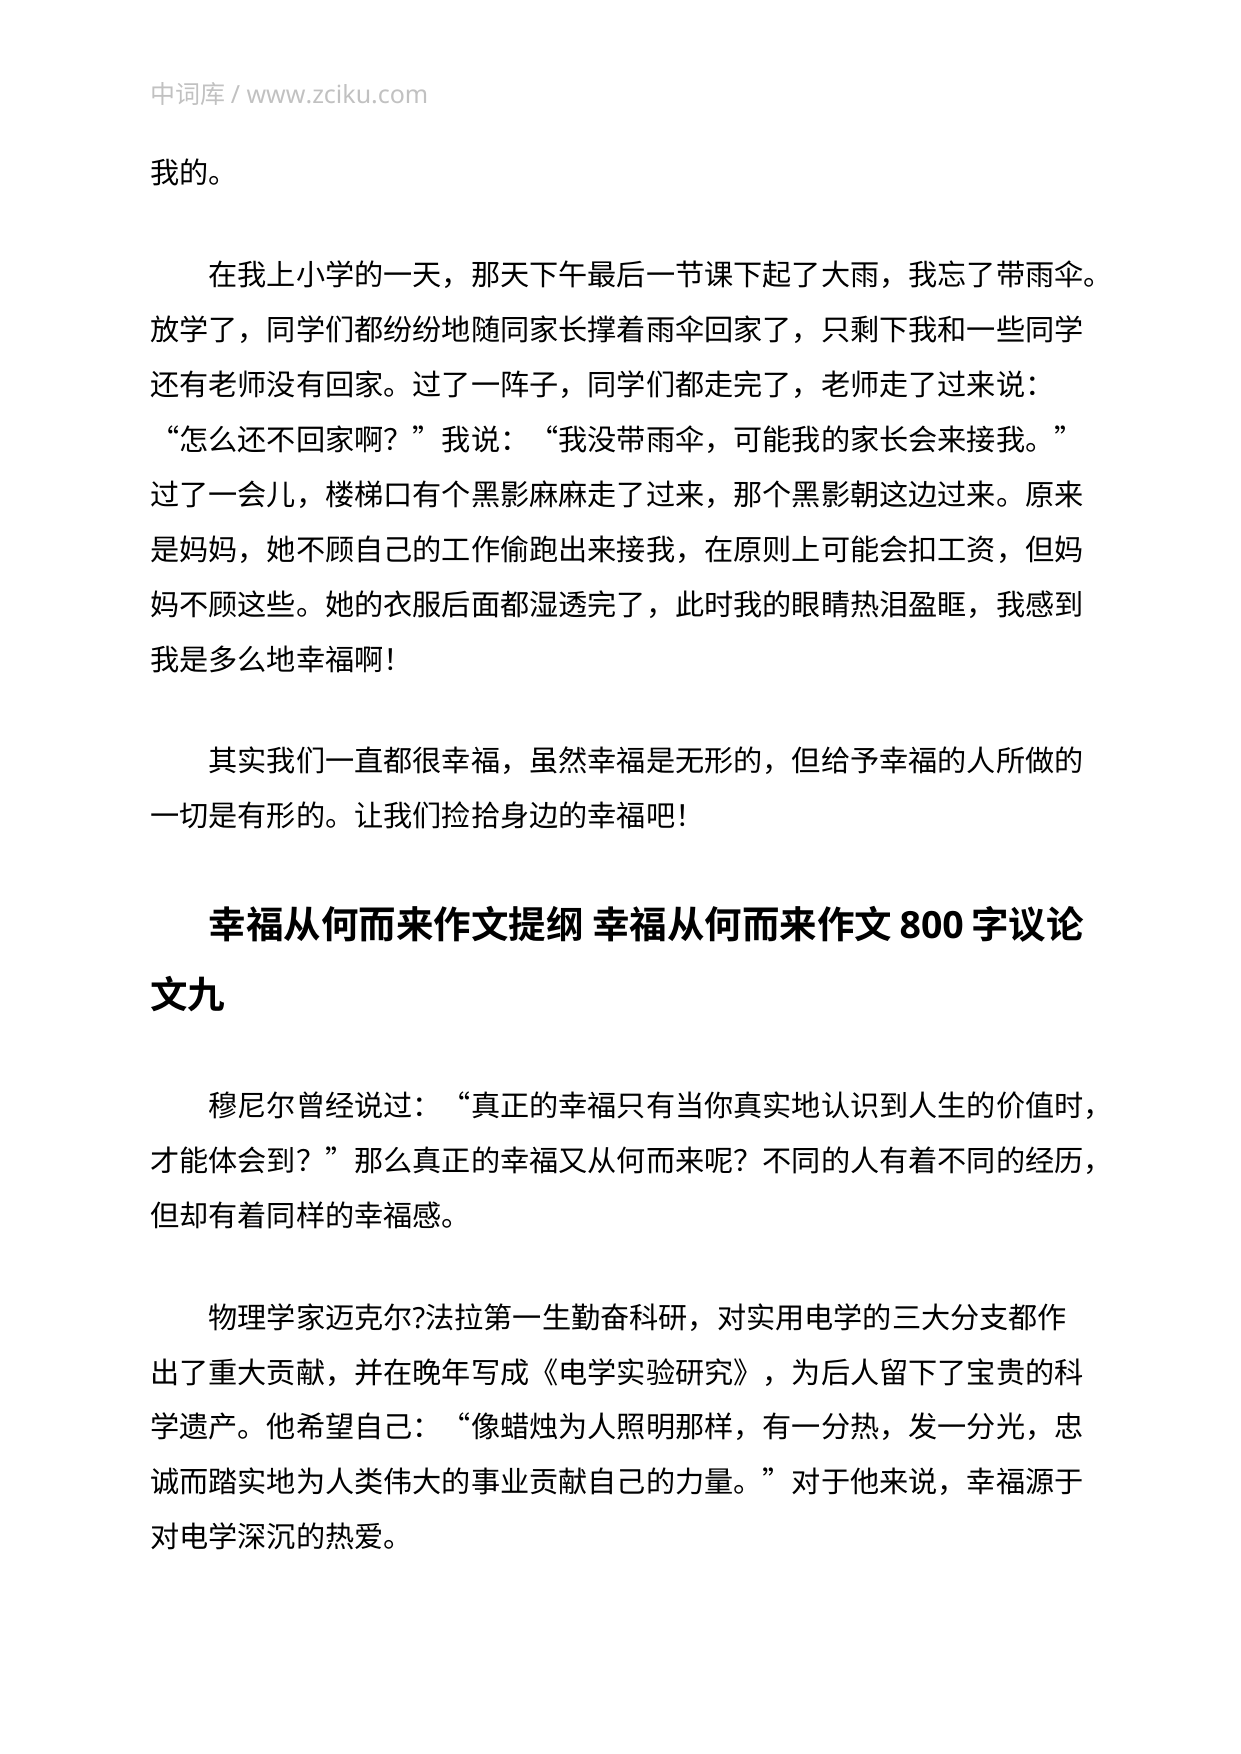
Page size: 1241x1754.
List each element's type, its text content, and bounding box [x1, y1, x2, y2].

text 在我上小学的一天，那天下午最后一节课下起了大雨，我忘了带雨伞。放学了，同学们都纷纷地随同家长撑着雨伞回家了，只剩下我和一些同学还有老师没有回家。过了一阵子，同学们都走完了，老师走了过来说：“怎么还不回家啊？”我说：“我没带雨伞，可能我的家长会来接我。”过了一会儿，楼梯口有个黑影麻麻走了过来，那个黑影朝这边过来。原来是妈妈，她不顾自己的工作偷跑出来接我，在原则上可能会扣工资，但妈妈不顾这些。她的衣服后面都湿透完了，此时我的眼睛热泪盈眶，我感到我是多么地幸福啊！ [150, 252, 1090, 678]
text 物理学家迈克尔?法拉第一生勤奋科研，对实用电学的三大分支都作出了重大贡献，并在晚年写成《电学实验研究》，为后人留下了宝贵的科学遗产。他希望自己：“像蜡烛为人照明那样，有一分热，发一分光，忠诚而踏实地为人类伟大的事业贡献自己的力量。”对于他来说，幸福源于对电学深沉的热爱。 [150, 1294, 1090, 1556]
text 幸福从何而来作文提纲 幸福从何而来作文800字议论文九 [150, 894, 1090, 1019]
text 穆尼尔曾经说过：“真正的幸福只有当你真实地认识到人生的价值时，才能体会到？”那么真正的幸福又从何而来呢？不同的人有着不同的经历，但却有着同样的幸福感。 [150, 1083, 1090, 1235]
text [150, 150, 1090, 192]
text 其实我们一直都很幸福，虽然幸福是无形的，但给予幸福的人所做的一切是有形的。让我们捡拾身边的幸福吧！ [150, 738, 1090, 835]
